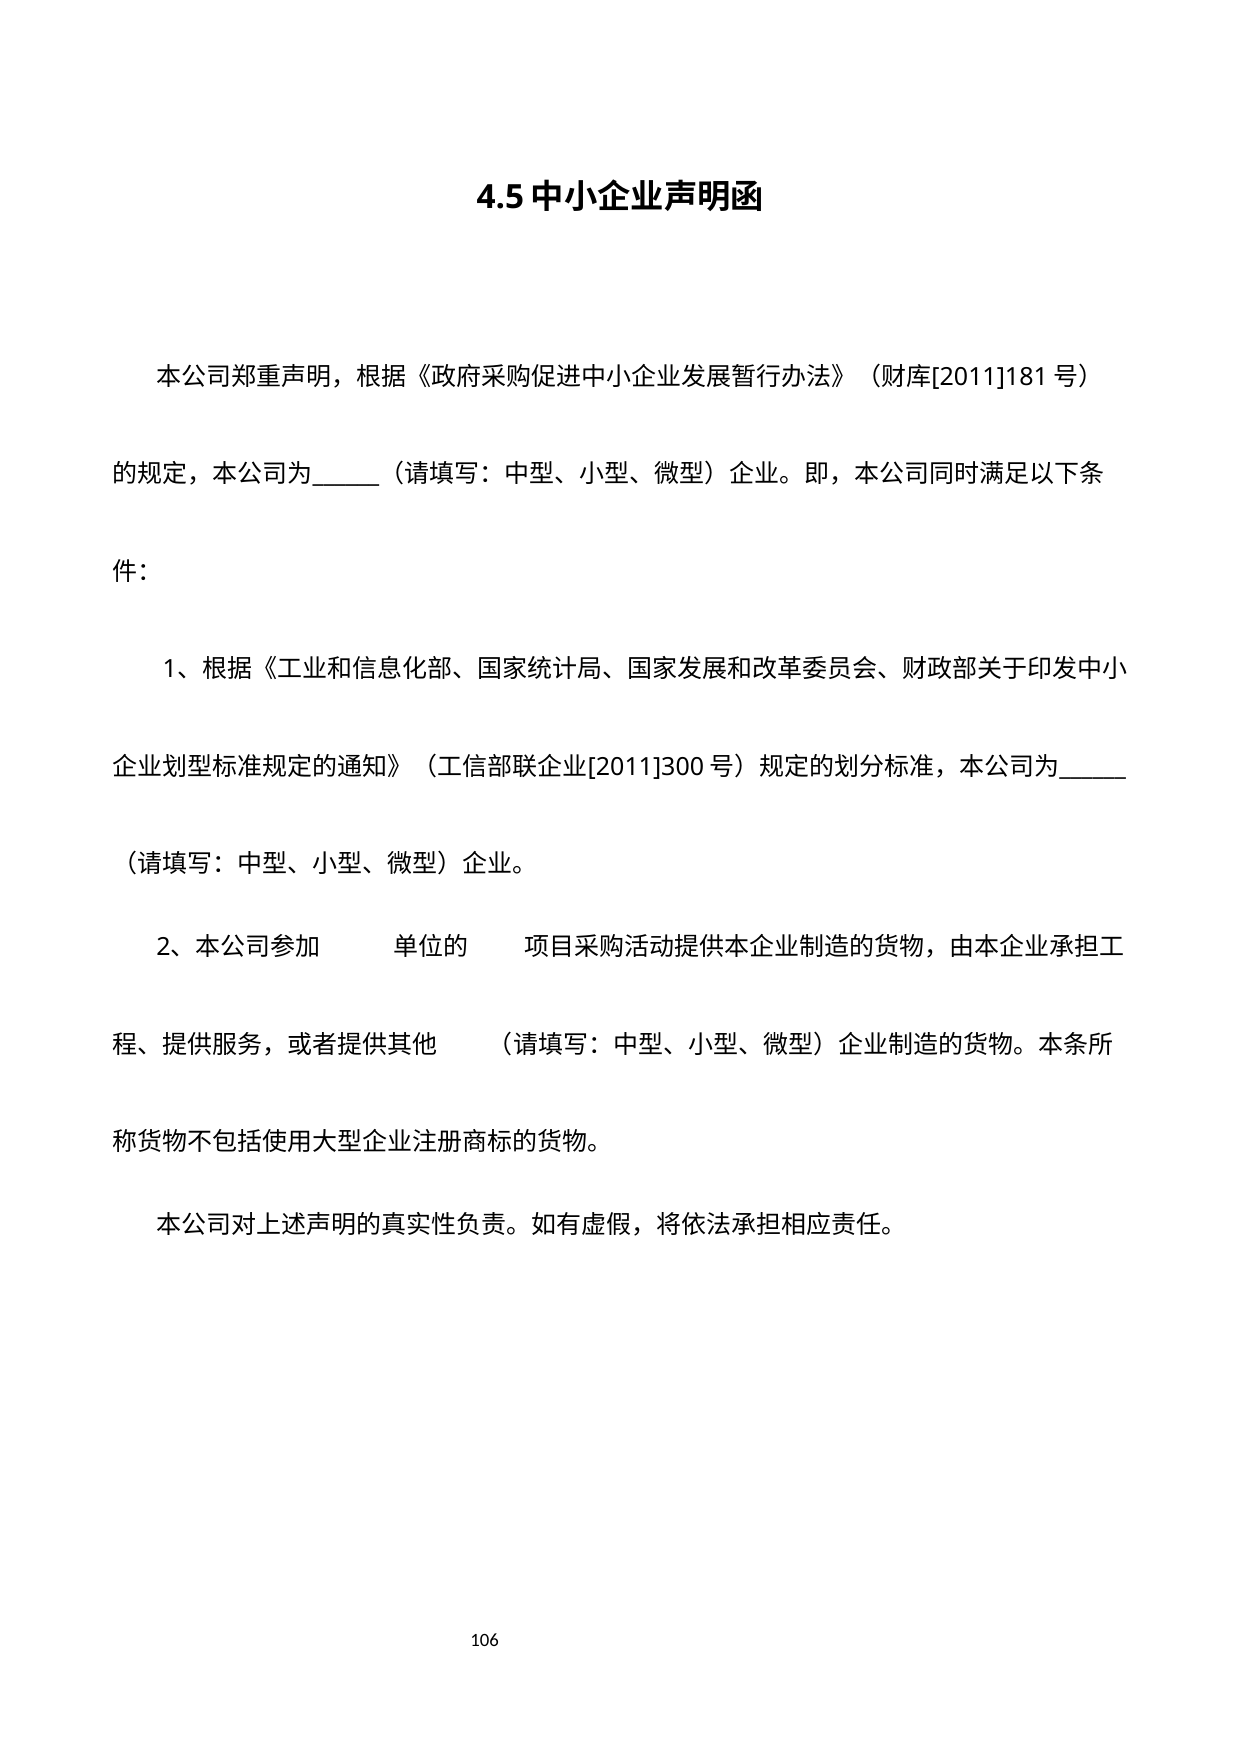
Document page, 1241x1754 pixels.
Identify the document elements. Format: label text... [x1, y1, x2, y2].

text 2、本公司参加 单位的 项目采购活动提供本企业制造的货物，由本企业承担工程、提供服务，或者提供其他 （请填写：中型、小型、微型）企业制造的货物。本条所称货物不包括使用大型企业注册商标的货物。 [112, 912, 1128, 1172]
text 本公司对上述声明的真实性负责。如有虚假，将依法承担相应责任。 [112, 1190, 1128, 1255]
text 本公司郑重声明，根据《政府采购促进中小企业发展暂行办法》（财库[2011]181号）的规定，本公司为______（请填写：中型、小型、微型）企业。即，本公司同时满足以下条件： 1、根据《工业和信息化部、国家统计局、国家发展和改革委员会、财政部关于印发中小企业划型标准规定的通知》（工信部联企业[2011]300号）规定的划分标准，本公司为______（请填写：中型、小型、微型）企业。 [112, 342, 1128, 894]
text 4.5中小企业声明函 [112, 162, 1128, 227]
